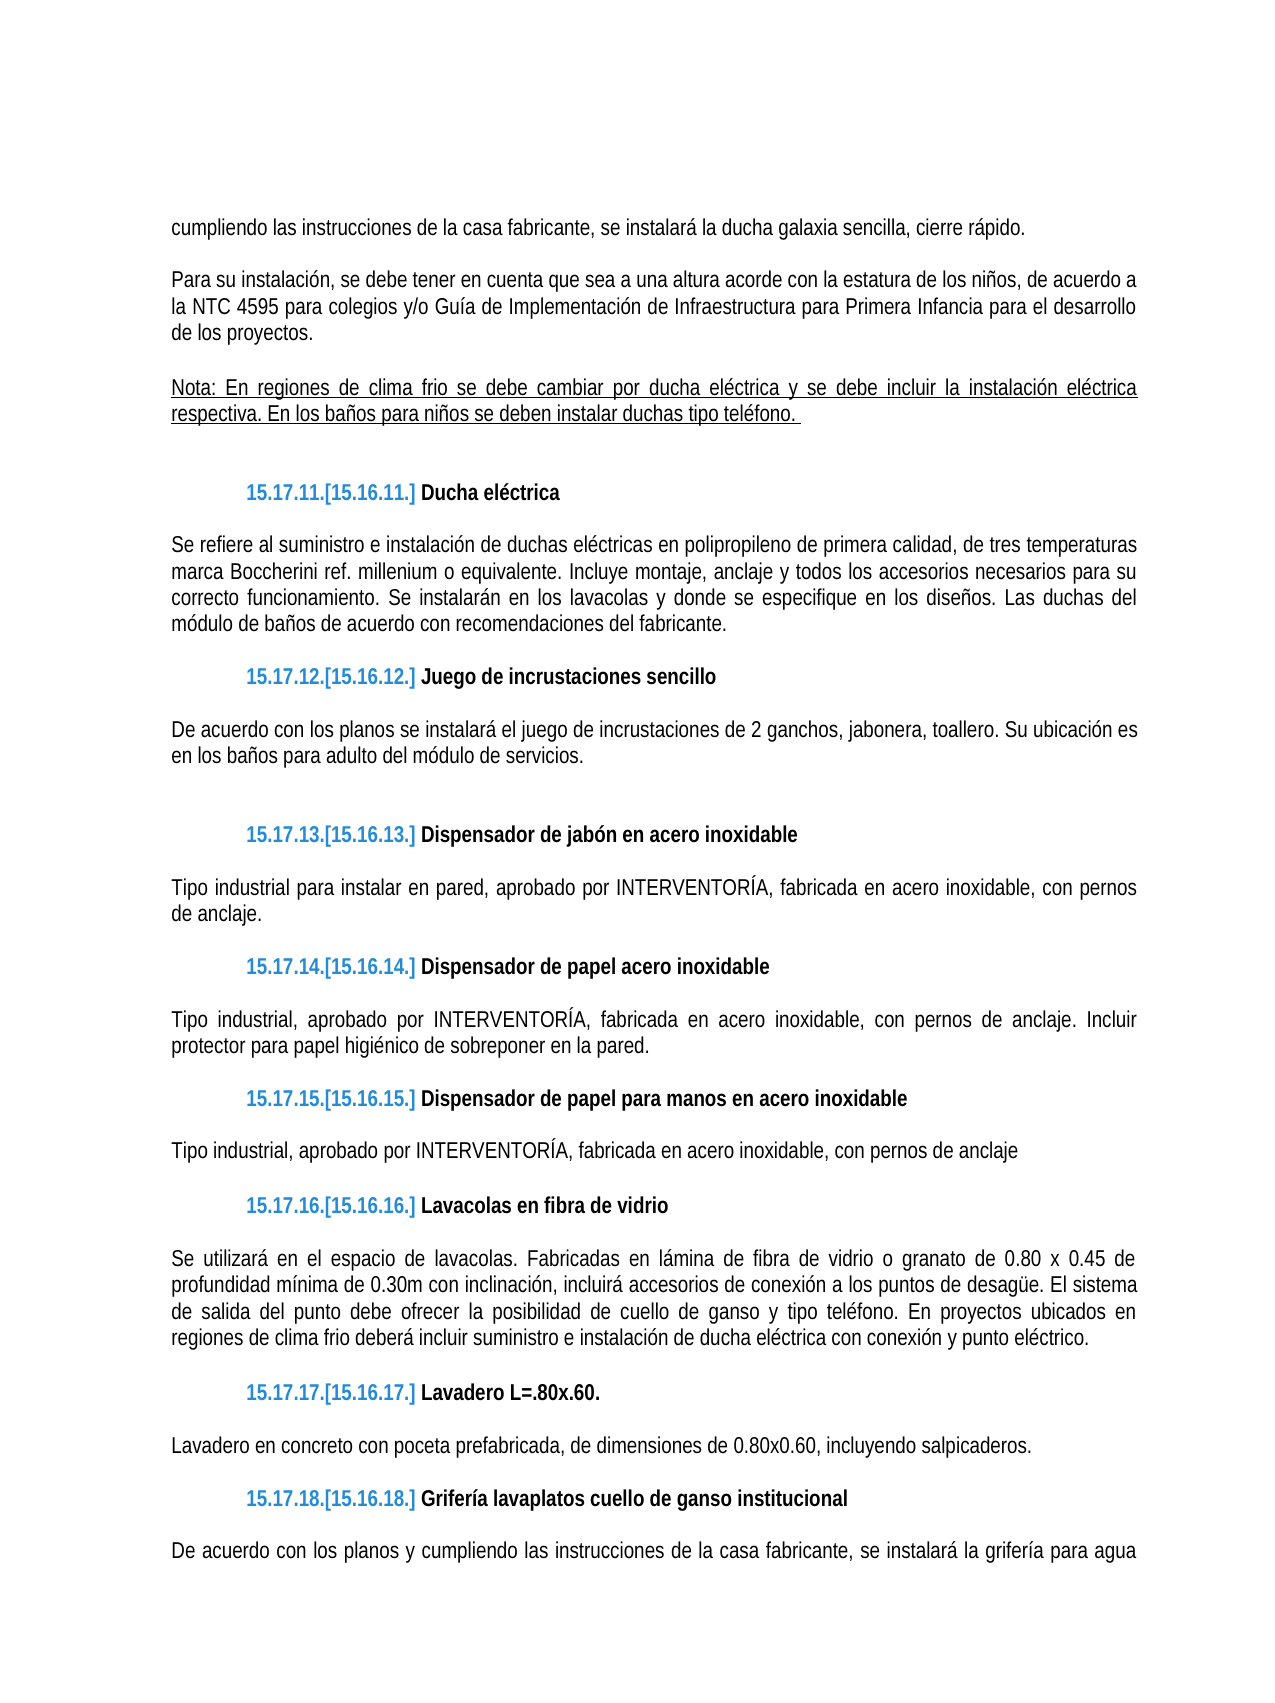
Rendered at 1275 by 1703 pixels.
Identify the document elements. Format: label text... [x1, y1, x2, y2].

text Se utilizará en el espacio de lavacolas. Fabricadas en lámina de fibra de vidrio o granato de 0.80 x 0.45 de profundidad mínima de 0.30m con inclinación, incluirá accesorios de conexión a los puntos de desagüe. El sistema de salida del punto debe ofrecer la posibilidad de cuello de ganso y tipo teléfono. En proyectos ubicados en regiones de clima frio deberá incluir suministro e instalación de ducha eléctrica con conexión y punto eléctrico. [171, 1245, 1138, 1351]
text Lavadero en concreto con poceta prefabricada, de dimensiones de 0.80x0.60, incluyendo salpicaderos. [171, 1432, 1138, 1458]
text Tipo industrial, aprobado por INTERVENTORÍA, fabricada en acero inoxidable, con pernos de anclaje [171, 1137, 1138, 1164]
list Lavadero L=.80x.60. [246, 1379, 1138, 1406]
list Dispensador de papel acero inoxidable [246, 953, 1138, 979]
list Dispensador de jabón en acero inoxidable [246, 821, 1138, 847]
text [171, 1537, 1138, 1564]
list Juego de incrustaciones sencillo [246, 663, 1138, 689]
text Nota: En regiones de clima frio se debe cambiar por ducha eléctrica y se debe incluir la instalación eléctrica respectiva. En los baños para niños se deben instalar duchas tipo teléfono. [171, 374, 1138, 397]
text Se refiere al suministro e instalación de duchas eléctricas en polipropileno de primera calidad, de tres temperaturas marca Boccherini ref. millenium o equivalente. Incluye montaje, anclaje y todos los accesorios necesarios para su correcto funcionamiento. Se instalarán en los lavacolas y donde se especifique en los diseños. Las duchas del módulo de baños de acuerdo con recomendaciones del fabricante. [171, 531, 1138, 637]
text Tipo industrial, aprobado por INTERVENTORÍA, fabricada en acero inoxidable, con pernos de anclaje. Incluir protector para papel higiénico de sobreponer en la pared. [171, 1006, 1138, 1058]
text Tipo industrial para instalar en pared, aprobado por INTERVENTORÍA, fabricada en acero inoxidable, con pernos de anclaje. [171, 874, 1138, 927]
list Dispensador de papel para manos en acero inoxidable [246, 1085, 1138, 1111]
text De acuerdo con los planos se instalará el juego de incrustaciones de 2 ganchos, jabonera, toallero. Su ubicación es en los baños para adulto del módulo de servicios. [171, 716, 1138, 768]
list Ducha eléctrica [246, 478, 1138, 505]
list Lavacolas en fibra de vidrio [246, 1192, 1138, 1219]
list Grifería lavaplatos cuello de ganso institucional [246, 1484, 1138, 1511]
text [171, 214, 1138, 241]
text Nota: En regiones de clima frio se debe cambiar por ducha eléctrica y se debe incluir la instalación eléctrica respectiva. En los baños para niños se deben instalar duchas tipo teléfono. [171, 398, 1138, 427]
